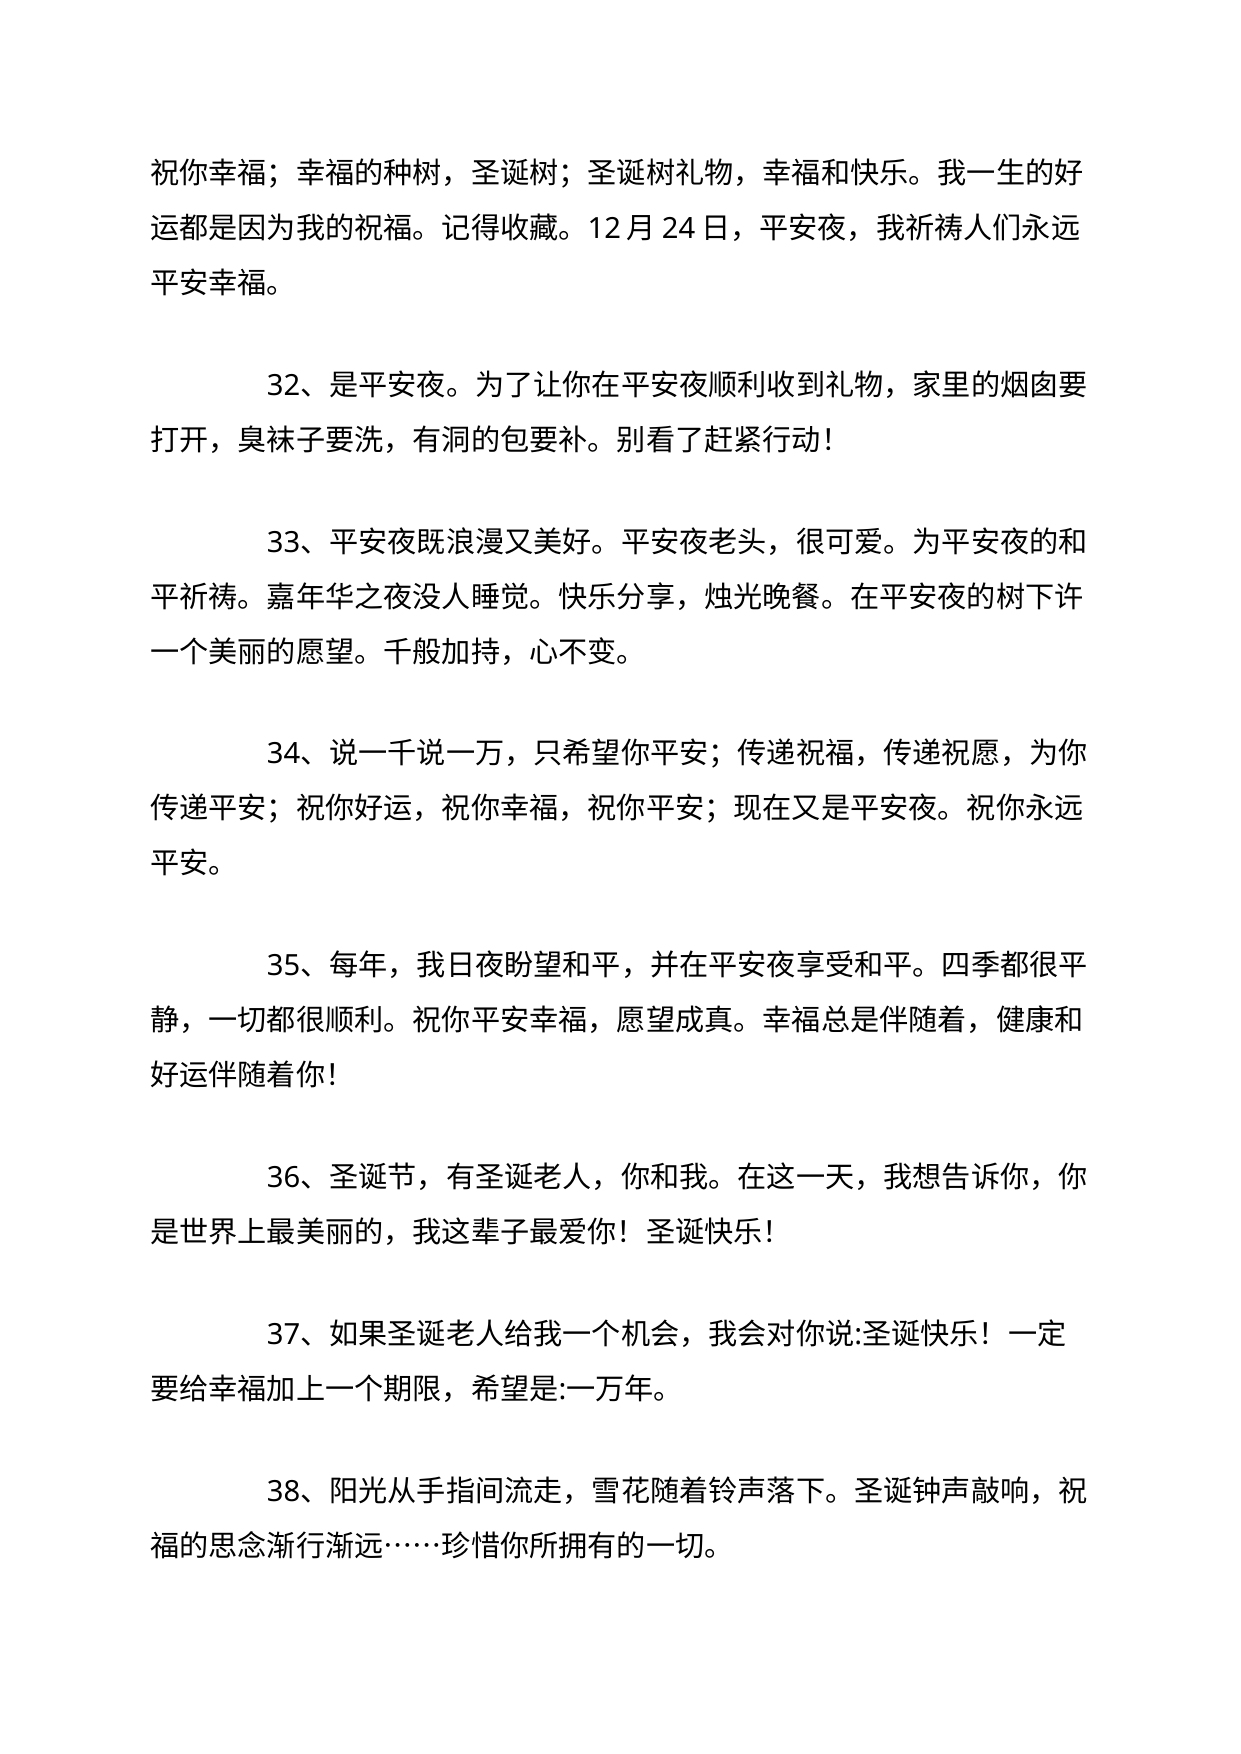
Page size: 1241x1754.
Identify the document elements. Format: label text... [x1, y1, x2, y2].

text 37、如果圣诞老人给我一个机会，我会对你说:圣诞快乐！一定要给幸福加上一个期限，希望是:一万年。 [150, 1310, 1090, 1408]
text 38、阳光从手指间流走，雪花随着铃声落下。圣诞钟声敲响，祝福的思念渐行渐远……珍惜你所拥有的一切。 [150, 1467, 1090, 1564]
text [150, 150, 1090, 302]
text 35、每年，我日夜盼望和平，并在平安夜享受和平。四季都很平静，一切都很顺利。祝你平安幸福，愿望成真。幸福总是伴随着，健康和好运伴随着你！ [150, 942, 1090, 1094]
text 34、说一千说一万，只希望你平安；传递祝福，传递祝愿，为你传递平安；祝你好运，祝你幸福，祝你平安；现在又是平安夜。祝你永远平安。 [150, 730, 1090, 882]
text 32、是平安夜。为了让你在平安夜顺利收到礼物，家里的烟囱要打开，臭袜子要洗，有洞的包要补。别看了赶紧行动！ [150, 362, 1090, 459]
text 36、圣诞节，有圣诞老人，你和我。在这一天，我想告诉你，你是世界上最美丽的，我这辈子最爱你！圣诞快乐！ [150, 1153, 1090, 1251]
text 33、平安夜既浪漫又美好。平安夜老头，很可爱。为平安夜的和平祈祷。嘉年华之夜没人睡觉。快乐分享，烛光晚餐。在平安夜的树下许一个美丽的愿望。千般加持，心不变。 [150, 518, 1090, 671]
